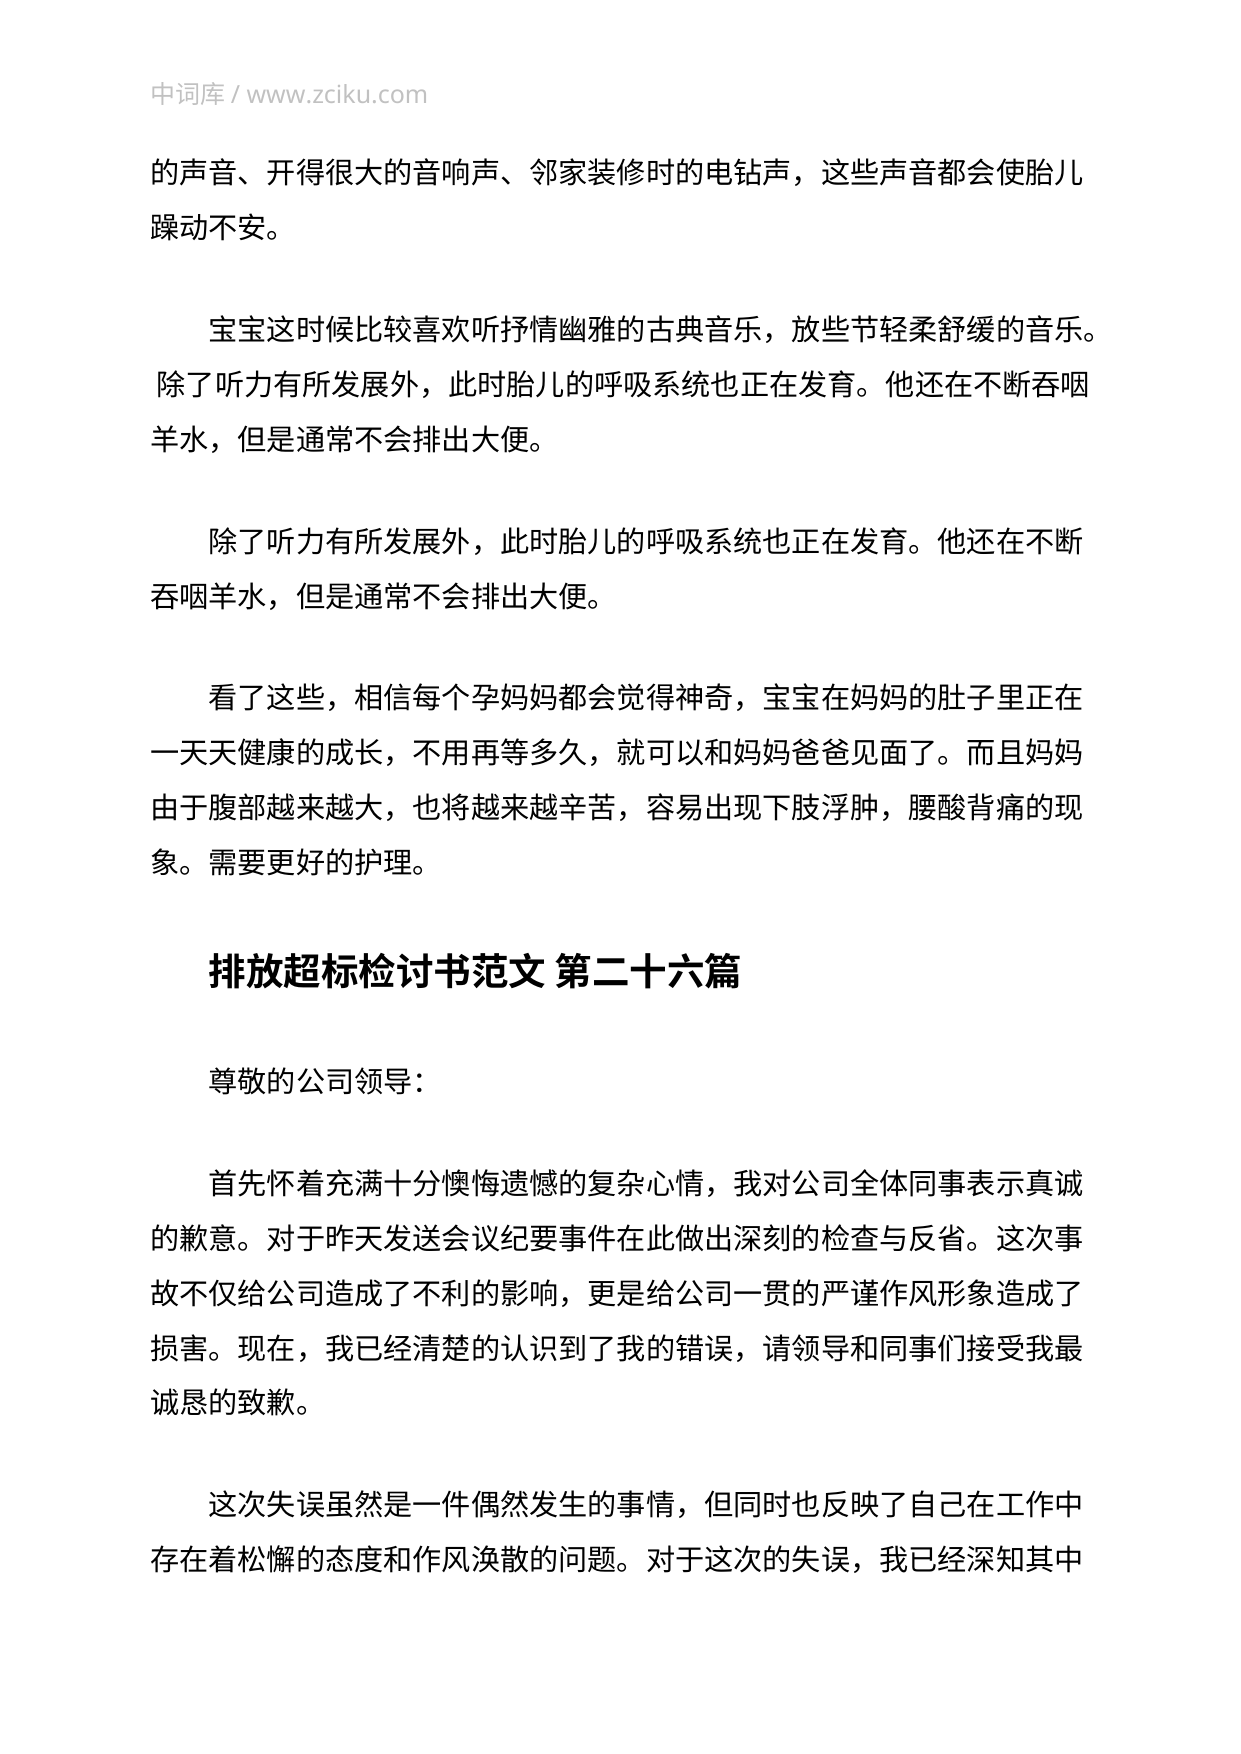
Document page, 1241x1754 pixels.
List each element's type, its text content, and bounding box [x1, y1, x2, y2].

text 宝宝这时候比较喜欢听抒情幽雅的古典音乐，放些节轻柔舒缓的音乐。 除了听力有所发展外，此时胎儿的呼吸系统也正在发育。他还在不断吞咽羊水，但是通常不会排出大便。 [150, 307, 1090, 459]
text 除了听力有所发展外，此时胎儿的呼吸系统也正在发育。他还在不断吞咽羊水，但是通常不会排出大便。 [150, 518, 1090, 615]
text 排放超标检讨书范文 第二十六篇 [150, 941, 1090, 996]
text 看了这些，相信每个孕妈妈都会觉得神奇，宝宝在妈妈的肚子里正在一天天健康的成长，不用再等多久，就可以和妈妈爸爸见面了。而且妈妈由于腹部越来越大，也将越来越辛苦，容易出现下肢浮肿，腰酸背痛的现象。需要更好的护理。 [150, 675, 1090, 882]
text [150, 150, 1090, 247]
text 首先怀着充满十分懊悔遗憾的复杂心情，我对公司全体同事表示真诚的歉意。对于昨天发送会议纪要事件在此做出深刻的检查与反省。这次事故不仅给公司造成了不利的影响，更是给公司一贯的严谨作风形象造成了损害。现在，我已经清楚的认识到了我的错误，请领导和同事们接受我最诚恳的致歉。 [150, 1161, 1090, 1422]
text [150, 1482, 1090, 1579]
text 尊敬的公司领导： [150, 1059, 1090, 1101]
